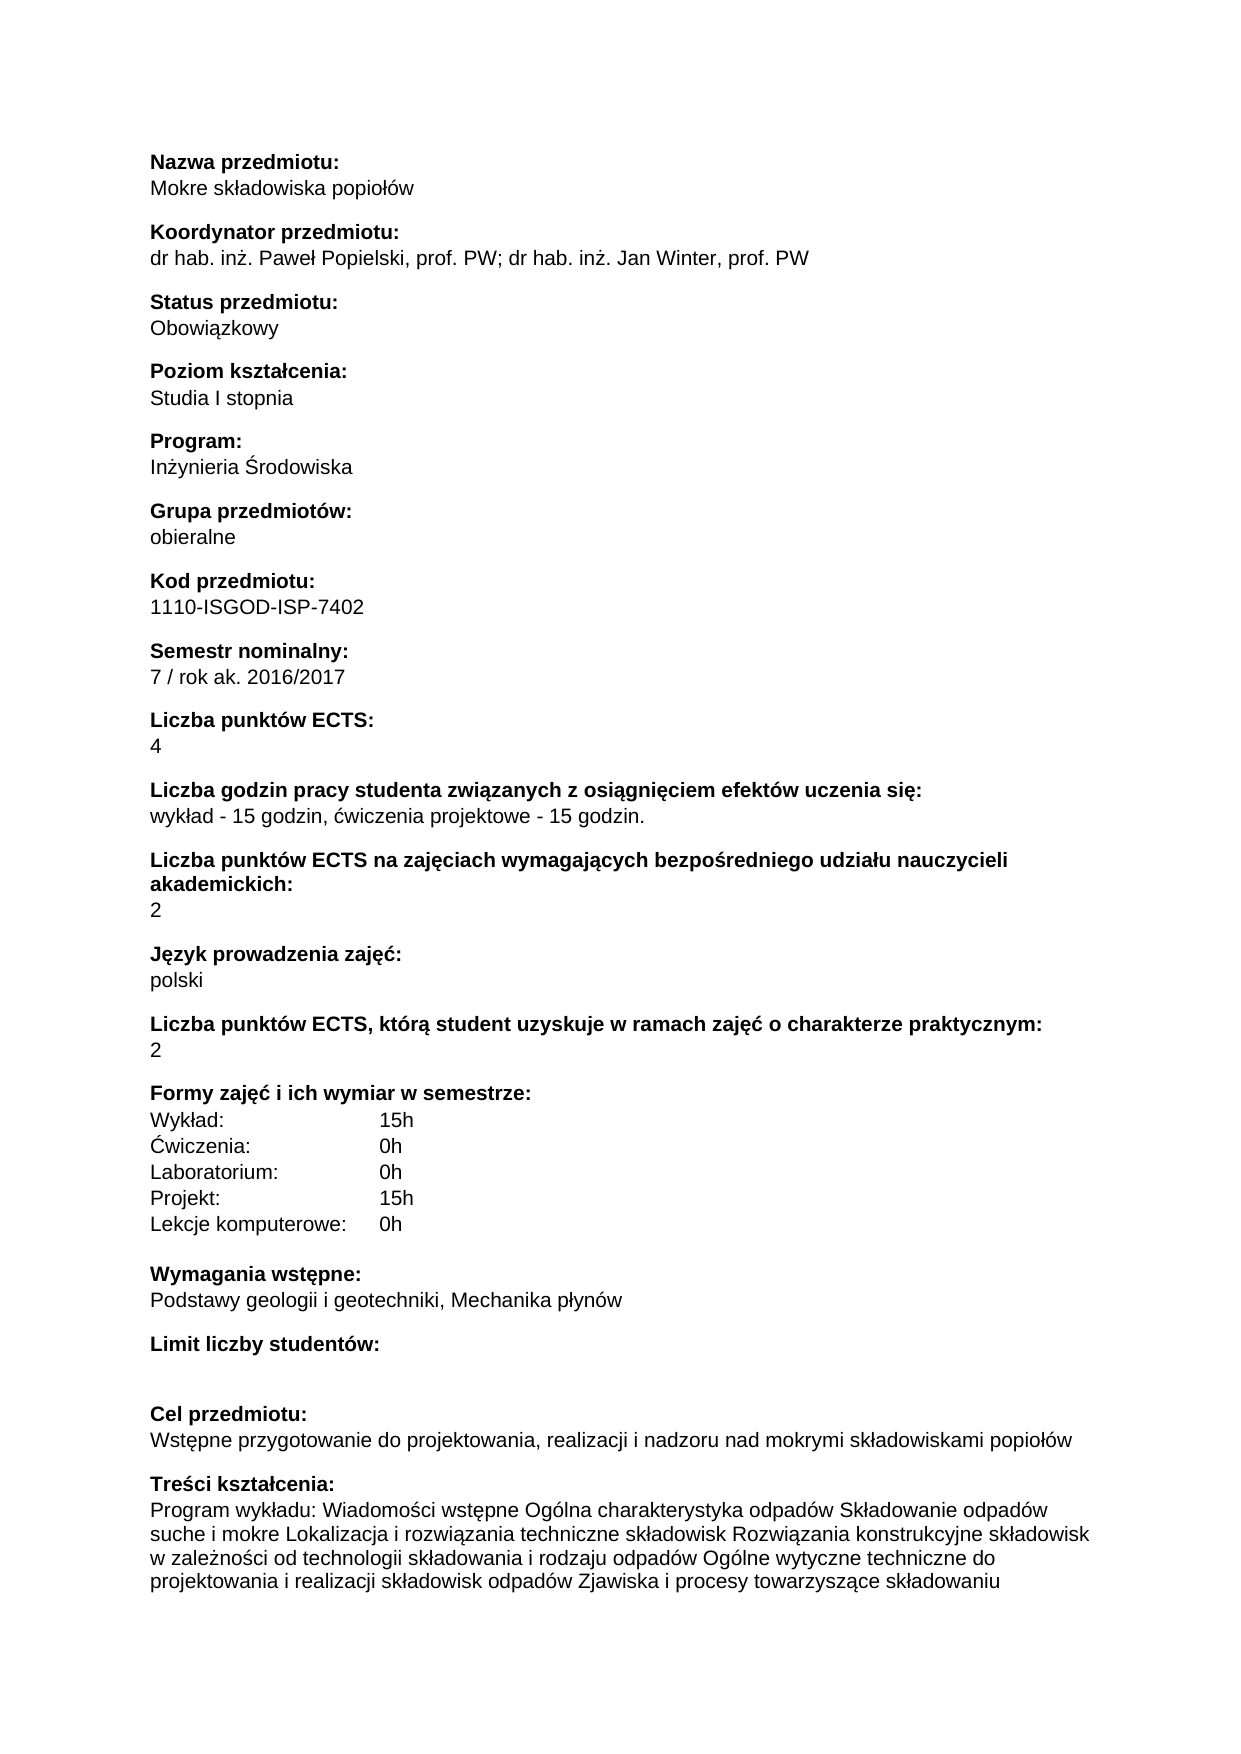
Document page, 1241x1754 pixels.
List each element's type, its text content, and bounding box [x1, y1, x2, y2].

text Poziom kształcenia: [150, 359, 1090, 383]
text Kod przedmiotu: [150, 569, 1090, 593]
text Semestr nominalny: [150, 638, 1090, 662]
text Liczba punktów ECTS na zajęciach wymagających bezpośredniego udziału nauczycieli akademickich: [150, 848, 1090, 896]
table_cell Laboratorium: [140, 1160, 367, 1184]
table_header 15h [369, 1108, 597, 1132]
table_cell 0h [369, 1210, 597, 1236]
table_cell 0h [369, 1132, 597, 1158]
text polski [150, 968, 1090, 992]
text 2 [150, 898, 1090, 922]
text 2 [150, 1037, 1090, 1061]
text Inżynieria Środowiska [150, 455, 1090, 479]
text 7 / rok ak. 2016/2017 [150, 664, 1090, 688]
text Podstawy geologii i geotechniki, Mechanika płynów [150, 1288, 1090, 1312]
text Koordynator przedmiotu: [150, 220, 1090, 244]
text Program: [150, 429, 1090, 453]
text 1110-ISGOD-ISP-7402 [150, 595, 1090, 619]
text Liczba godzin pracy studenta związanych z osiągnięciem efektów uczenia się: [150, 778, 1090, 802]
text Treści kształcenia: [150, 1471, 1090, 1495]
text Grupa przedmiotów: [150, 499, 1090, 523]
text wykład - 15 godzin, ćwiczenia projektowe - 15 godzin. [150, 804, 1090, 828]
table_cell Ćwiczenia: [140, 1134, 367, 1158]
text Nazwa przedmiotu: [150, 150, 1090, 174]
text Język prowadzenia zajęć: [150, 942, 1090, 966]
text 4 [150, 734, 1090, 758]
text Limit liczby studentów: [150, 1332, 1090, 1356]
text Formy zajęć i ich wymiar w semestrze: [150, 1081, 1090, 1105]
text Liczba punktów ECTS, którą student uzyskuje w ramach zajęć o charakterze praktycznym: [150, 1011, 1090, 1035]
text Wymagania wstępne: [150, 1262, 1090, 1286]
table_cell 15h [369, 1184, 597, 1210]
table_header Wykład: [140, 1108, 367, 1132]
text Cel przedmiotu: [150, 1402, 1090, 1426]
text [150, 1497, 1090, 1593]
text obieralne [150, 525, 1090, 549]
table_cell Projekt: [140, 1186, 367, 1210]
text Wstępne przygotowanie do projektowania, realizacji i nadzoru nad mokrymi składowiskami popiołów [150, 1428, 1090, 1452]
table_cell 0h [369, 1158, 597, 1184]
text Mokre składowiska popiołów [150, 176, 1090, 200]
text Liczba punktów ECTS: [150, 708, 1090, 732]
text dr hab. inż. Paweł Popielski, prof. PW; dr hab. inż. Jan Winter, prof. PW [150, 246, 1090, 270]
text Obowiązkowy [150, 316, 1090, 339]
text Studia I stopnia [150, 385, 1090, 409]
table_cell Lekcje komputerowe: [140, 1212, 367, 1236]
text Status przedmiotu: [150, 289, 1090, 313]
